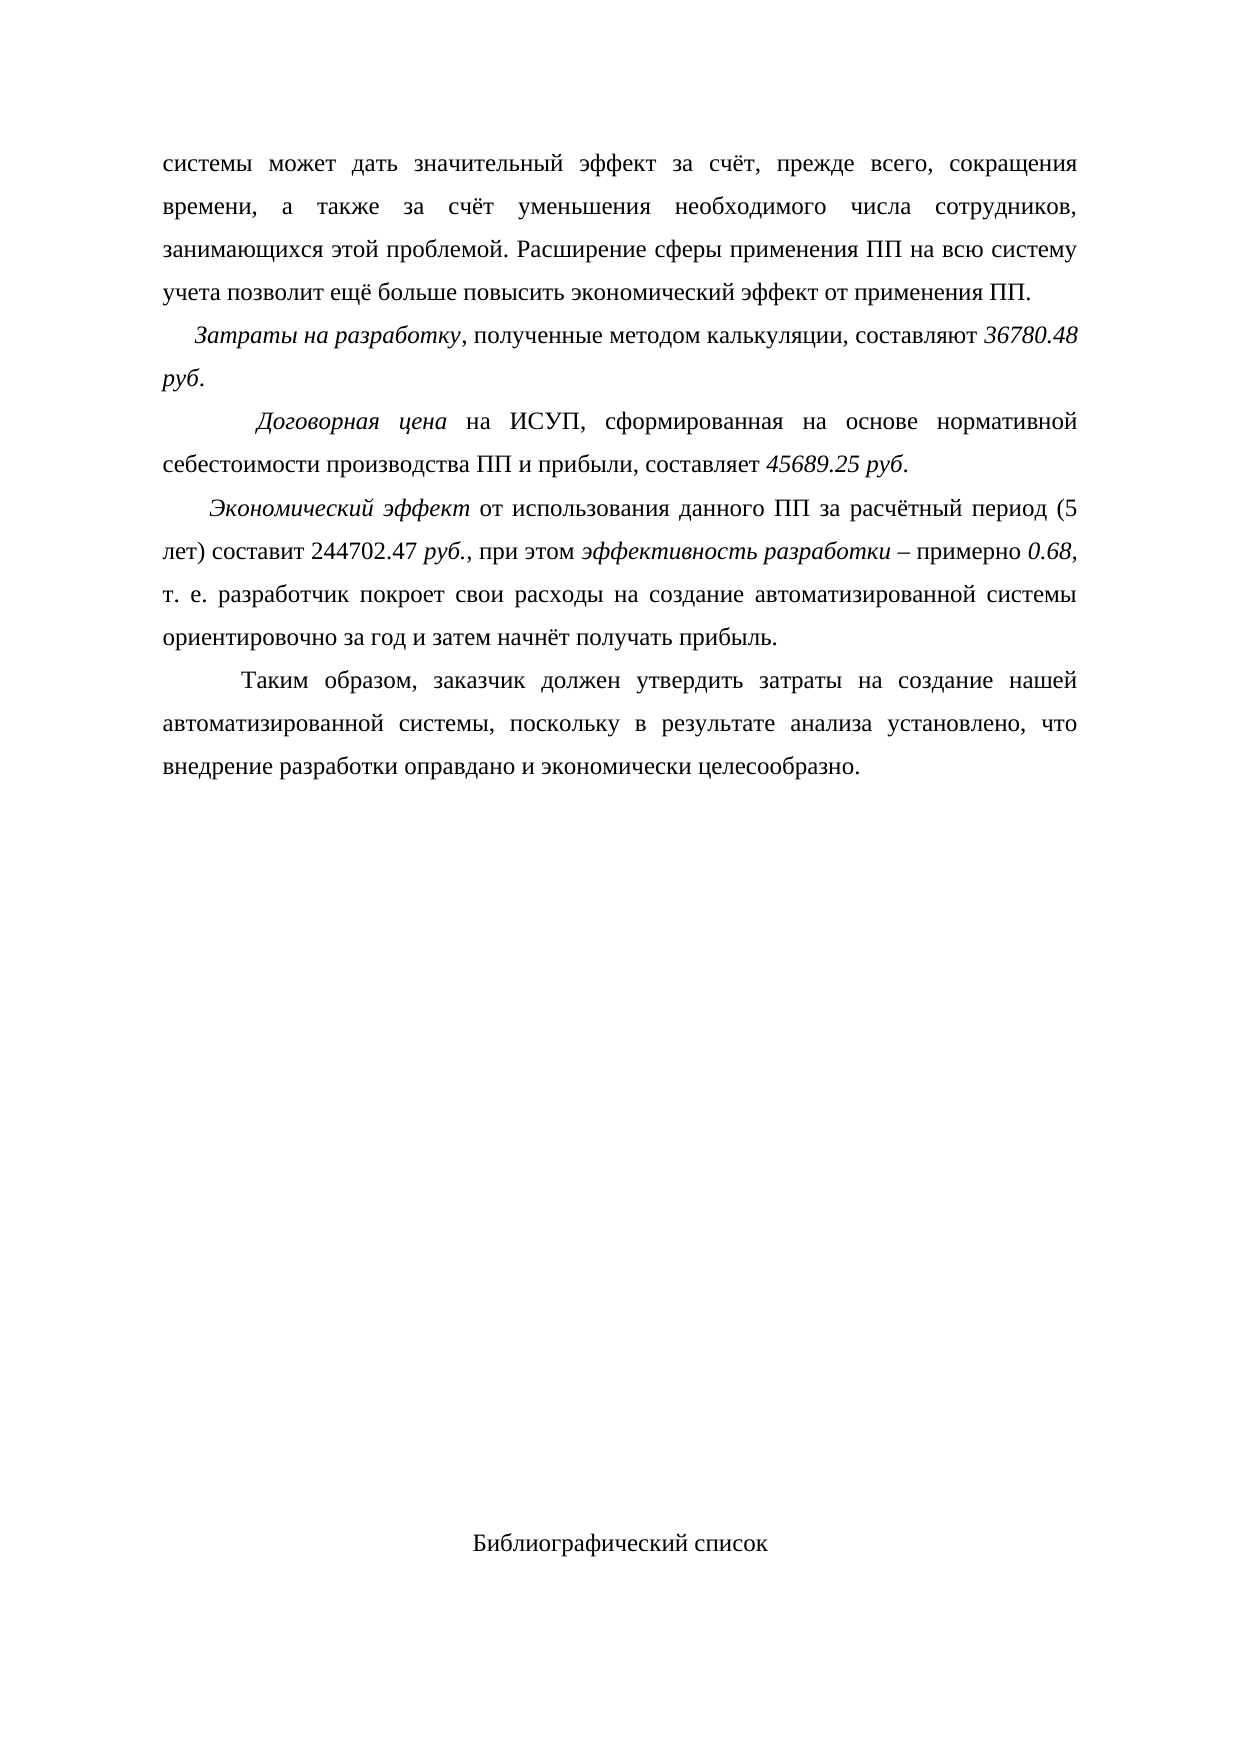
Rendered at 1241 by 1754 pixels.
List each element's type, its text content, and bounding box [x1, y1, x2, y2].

text Экономический эффект от использования данного ПП за расчётный период (5 лет) составит 244702.47 руб., при этом эффективность разработки – примерно 0.68, т. е. разработчик покроет свои расходы на создание автоматизированной системы ориентировочно за год и затем начнёт получать прибыль. [162, 493, 1078, 651]
text Таким образом, заказчик должен утвердить затраты на создание нашей автоматизированной системы, поскольку в результате анализа установлено, что внедрение разработки оправдано и экономически целесообразно. [162, 665, 1078, 780]
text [162, 148, 1078, 306]
text Договорная цена на ИСУП, сформированная на основе нормативной себестоимости производства ПП и прибыли, составляет 45689.25 руб. [162, 406, 1078, 478]
text Библиографический список [162, 1528, 1078, 1556]
text Затраты на разработку, полученные методом калькуляции, составляют 36780.48 руб. [162, 320, 1078, 392]
